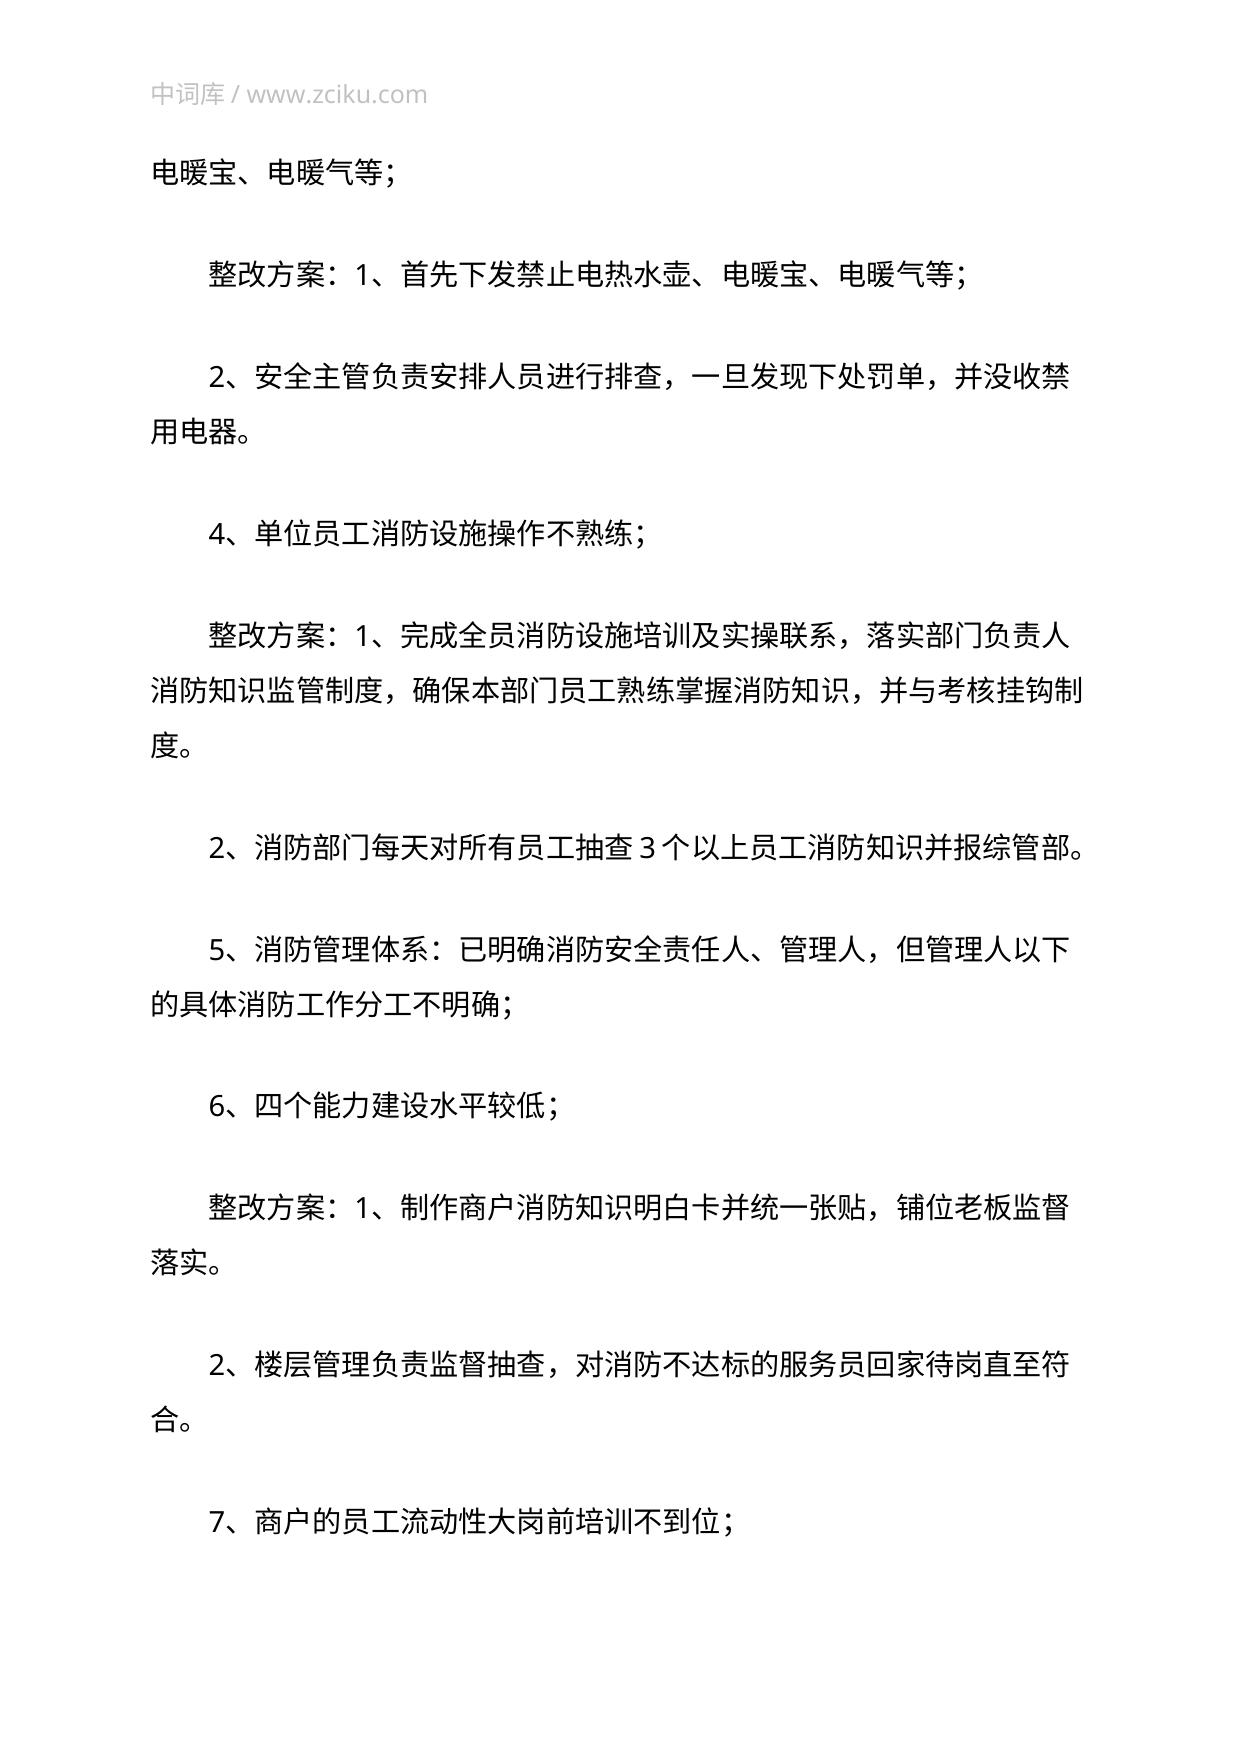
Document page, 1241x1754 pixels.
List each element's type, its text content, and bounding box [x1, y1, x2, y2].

text 2、安全主管负责安排人员进行排查，一旦发现下处罚单，并没收禁用电器。 [150, 354, 1090, 451]
text 整改方案：1、制作商户消防知识明白卡并统一张贴，铺位老板监督落实。 [150, 1185, 1090, 1282]
text 6、四个能力建设水平较低； [150, 1083, 1090, 1125]
text 7、商户的员工流动性大岗前培训不到位； [150, 1498, 1090, 1541]
text 整改方案：1、完成全员消防设施培训及实操联系，落实部门负责人消防知识监管制度，确保本部门员工熟练掌握消防知识，并与考核挂钩制度。 [150, 612, 1090, 765]
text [150, 150, 1090, 192]
text 整改方案：1、首先下发禁止电热水壶、电暖宝、电暖气等； [150, 252, 1090, 294]
text 2、楼层管理负责监督抽查，对消防不达标的服务员回家待岗直至符合。 [150, 1342, 1090, 1439]
text 2、消防部门每天对所有员工抽查3个以上员工消防知识并报综管部。 [150, 824, 1090, 867]
text 5、消防管理体系：已明确消防安全责任人、管理人，但管理人以下的具体消防工作分工不明确； [150, 926, 1090, 1023]
text 4、单位员工消防设施操作不熟练； [150, 511, 1090, 553]
